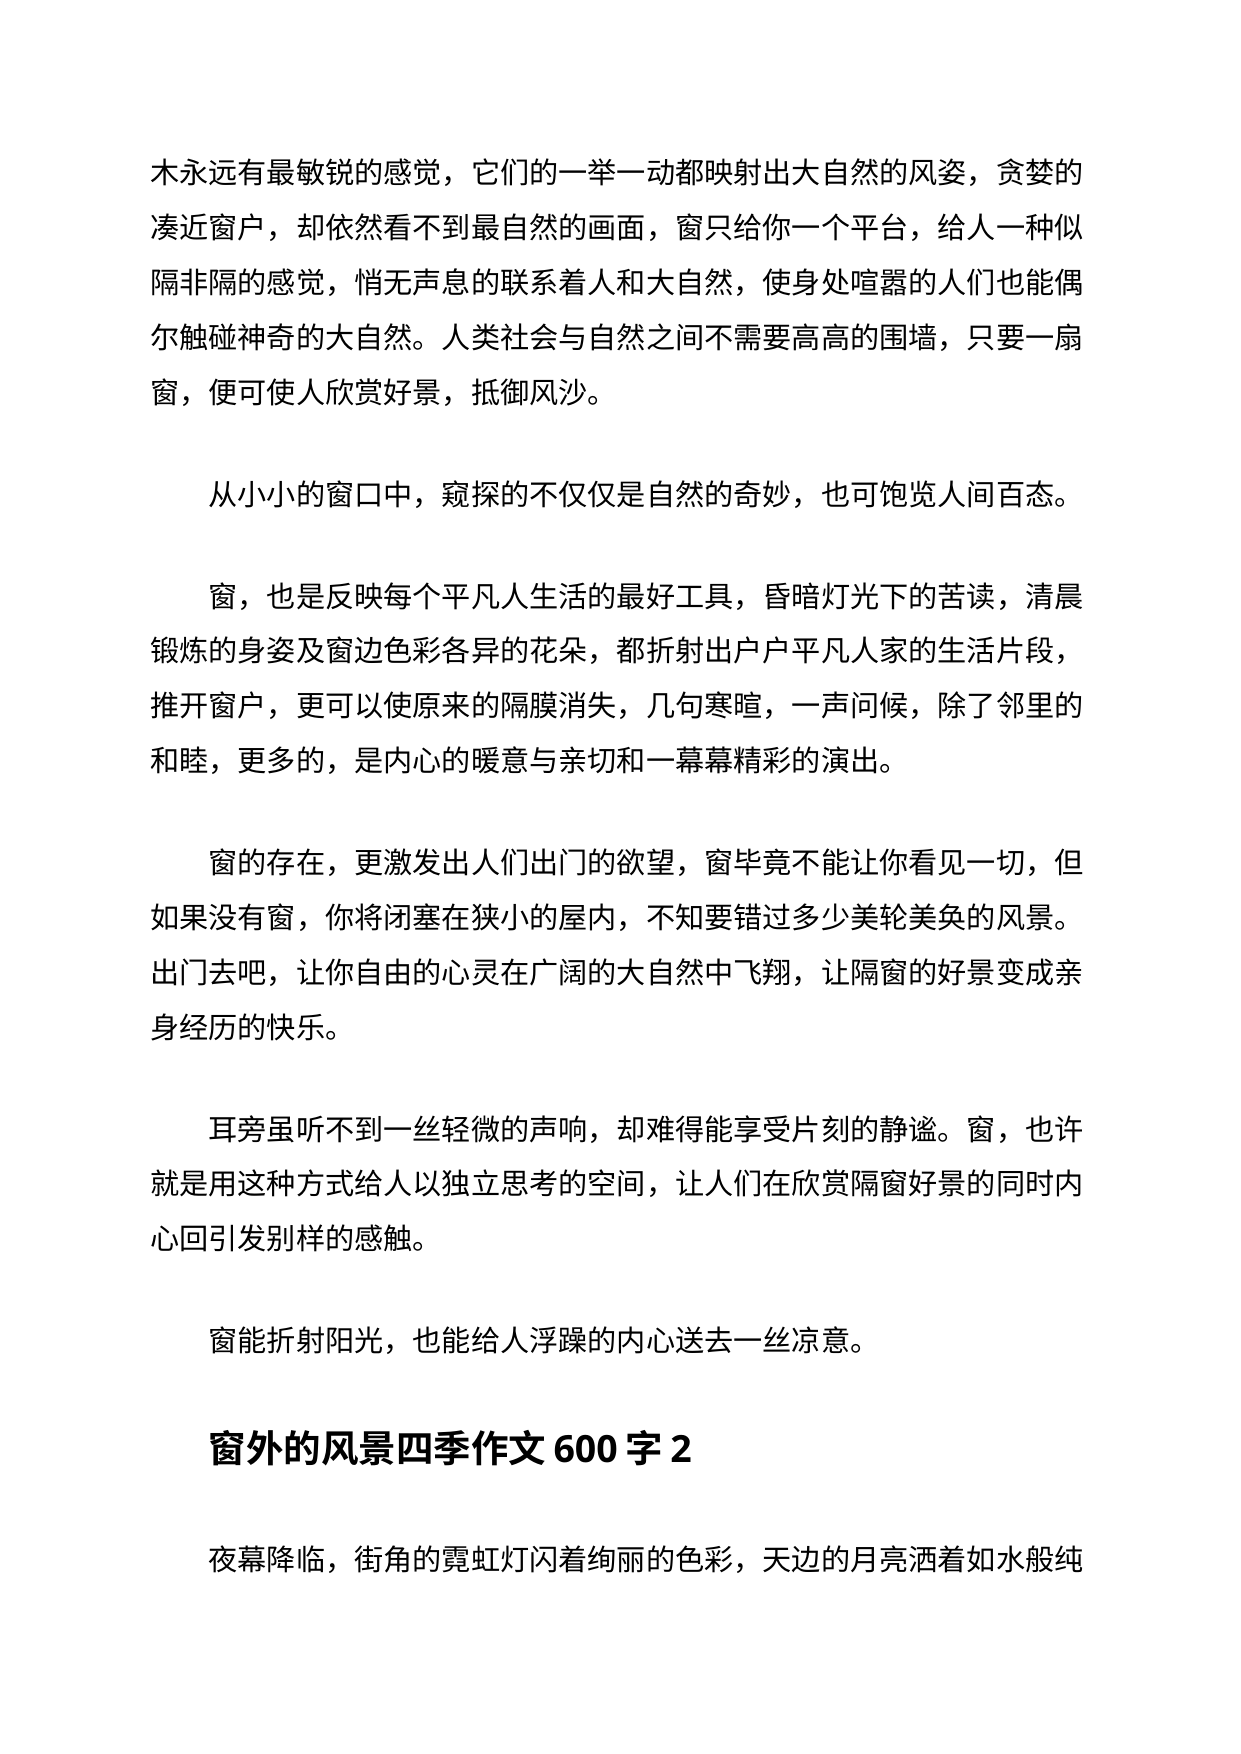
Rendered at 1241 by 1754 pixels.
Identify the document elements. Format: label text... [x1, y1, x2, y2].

text 窗的存在，更激发出人们出门的欲望，窗毕竟不能让你看见一切，但如果没有窗，你将闭塞在狭小的屋内，不知要错过多少美轮美奂的风景。出门去吧，让你自由的心灵在广阔的大自然中飞翔，让隔窗的好景变成亲身经历的快乐。 [150, 839, 1090, 1047]
text 从小小的窗口中，窥探的不仅仅是自然的奇妙，也可饱览人间百态。 [150, 471, 1090, 514]
text 窗，也是反映每个平凡人生活的最好工具，昏暗灯光下的苦读，清晨锻炼的身姿及窗边色彩各异的花朵，都折射出户户平凡人家的生活片段，推开窗户，更可以使原来的隔膜消失，几句寒暄，一声问候，除了邻里的和睦，更多的，是内心的暖意与亲切和一幕幕精彩的演出。 [150, 573, 1090, 780]
text 窗外的风景四季作文600字2 [150, 1419, 1090, 1474]
text 窗能折射阳光，也能给人浮躁的内心送去一丝凉意。 [150, 1318, 1090, 1360]
text 耳旁虽听不到一丝轻微的声响，却难得能享受片刻的静谧。窗，也许就是用这种方式给人以独立思考的空间，让人们在欣赏隔窗好景的同时内心回引发别样的感触。 [150, 1106, 1090, 1258]
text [150, 1537, 1090, 1579]
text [150, 150, 1090, 412]
